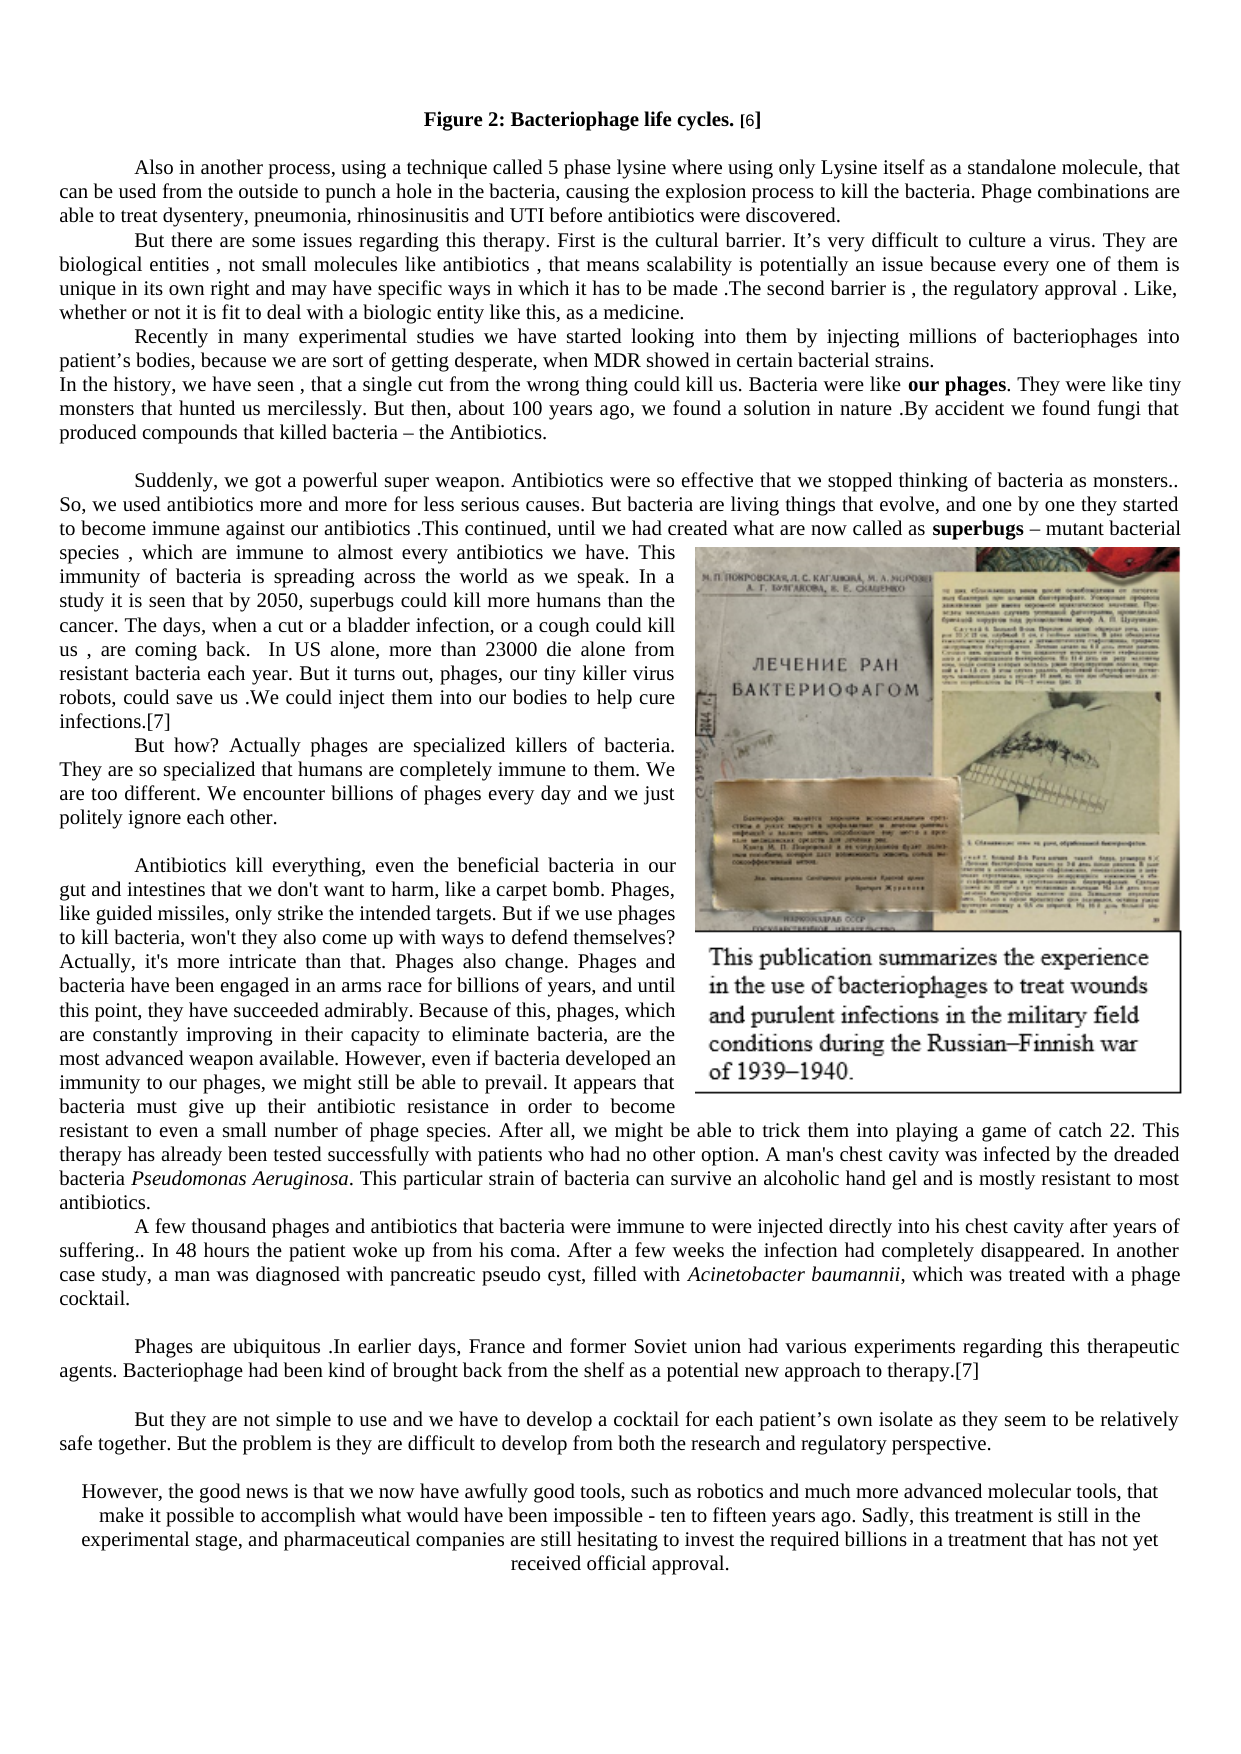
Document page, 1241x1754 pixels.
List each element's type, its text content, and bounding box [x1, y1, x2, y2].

text Antibiotics kill everything, even the beneficial bacteria in our gut and intestines that we don't want to harm, like a carpet bomb. Phages, like guided missiles, only strike the intended targets. But if we use phages to kill bacteria, won't they also come up with ways to defend themselves? Actually, it's more intricate than that. Phages also change. Phages and bacteria have been engaged in an arms race for billions of years, and until this point, they have succeeded admirably. Because of this, phages, which are constantly improving in their capacity to eliminate bacteria, are the most advanced weapon available. However, even if bacteria developed an immunity to our phages, we might still be able to prevail. It appears that bacteria must give up their antibiotic resistance in order to become resistant to even a small number of phage species. After all, we might be able to trick them into playing a game of catch 22. This therapy has already been tested successfully with patients who had no other option. A man's chest cavity was infected by the dreaded bacteria Pseudomonas Aeruginosa. This particular strain of bacteria can survive an alcoholic hand gel and is mostly resistant to most antibiotics. [59, 853, 1181, 1214]
text Phages are ubiquitous .In earlier days, France and former Soviet union had various experiments regarding this therapeutic agents. Bacteriophage had been kind of brought back from the shelf as a potential new approach to therapy.[7] [59, 1334, 1181, 1382]
text Also in another process, using a technique called 5 phase lysine where using only Lysine itself as a standalone molecule, that can be used from the outside to punch a hole in the bacteria, causing the explosion process to kill the bacteria. Phage combinations are able to treat dysentery, pneumonia, rhinosinusitis and UTI before antibiotics were discovered. [59, 155, 1181, 227]
text Suddenly, we got a powerful super weapon. Antibiotics were so effective that we stopped thinking of bacteria as monsters.. So, we used antibiotics more and more for less serious causes. But bacteria are living things that evolve, and one by one they started to become immune against our antibiotics .This continued, until we had created what are now called as superbugs – mutant bacterial species , which are immune to almost every antibiotics we have. This immunity of bacteria is spreading across the world as we speak. In a study it is seen that by 2050, superbugs could kill more humans than the cancer. The days, when a cut or a bladder infection, or a cough could kill us , are coming back. In US alone, more than 23000 die alone from resistant bacteria each year. But it turns out, phages, our tiny killer virus robots, could save us .We could inject them into our bodies to help cure infections.[7] [59, 468, 1181, 733]
text Recently in many experimental studies we have started looking into them by injecting millions of bacteriophages into patient’s bodies, because we are sort of getting desperate, when MDR showed in certain bacterial strains. [59, 324, 1181, 372]
text But there are some issues regarding this therapy. First is the cultural barrier. It’s very difficult to culture a virus. They are biological entities , not small molecules like antibiotics , that means scalability is potentially an issue because every one of them is unique in its own right and may have specific ways in which it has to be made .The second barrier is , the regulatory approval . Like, whether or not it is fit to deal with a biologic entity like this, as a medicine. [59, 227, 1181, 324]
subtitle Figure 2: Bacteriophage life cycles. [6] [59, 107, 1181, 131]
text In the history, we have seen , that a single cut from the wrong thing could kill us. Bacteria were like our phages. They were like tiny monsters that hunted us mercilessly. But then, about 100 years ago, we found a solution in nature .By accident we found fungi that produced compounds that killed bacteria – the Antibiotics. [59, 372, 1181, 444]
picture [695, 547, 1191, 1100]
text But they are not simple to use and we have to develop a cocktail for each patient’s own isolate as they seem to be relatively safe together. But the problem is they are difficult to develop from both the research and regulatory perspective. [59, 1407, 1181, 1455]
text But how? Actually phages are specialized killers of bacteria. They are so specialized that humans are completely immune to them. We are too different. We encounter billions of phages every day and we just politely ignore each other. [59, 733, 695, 829]
text However, the good news is that we now have awfully good tools, such as robotics and much more advanced molecular tools, that make it possible to accomplish what would have been impossible - ten to fifteen years ago. Sadly, this treatment is still in the experimental stage, and pharmaceutical companies are still hesitating to invest the required billions in a treatment that has not yet received official approval. [59, 1479, 1181, 1575]
text A few thousand phages and antibiotics that bacteria were immune to were injected directly into his chest cavity after years of suffering.. In 48 hours the patient woke up from his coma. After a few weeks the infection had completely disappeared. In another case study, a man was diagnosed with pancreatic pseudo cyst, filled with Acinetobacter baumannii, which was treated with a phage cocktail. [59, 1214, 1181, 1310]
